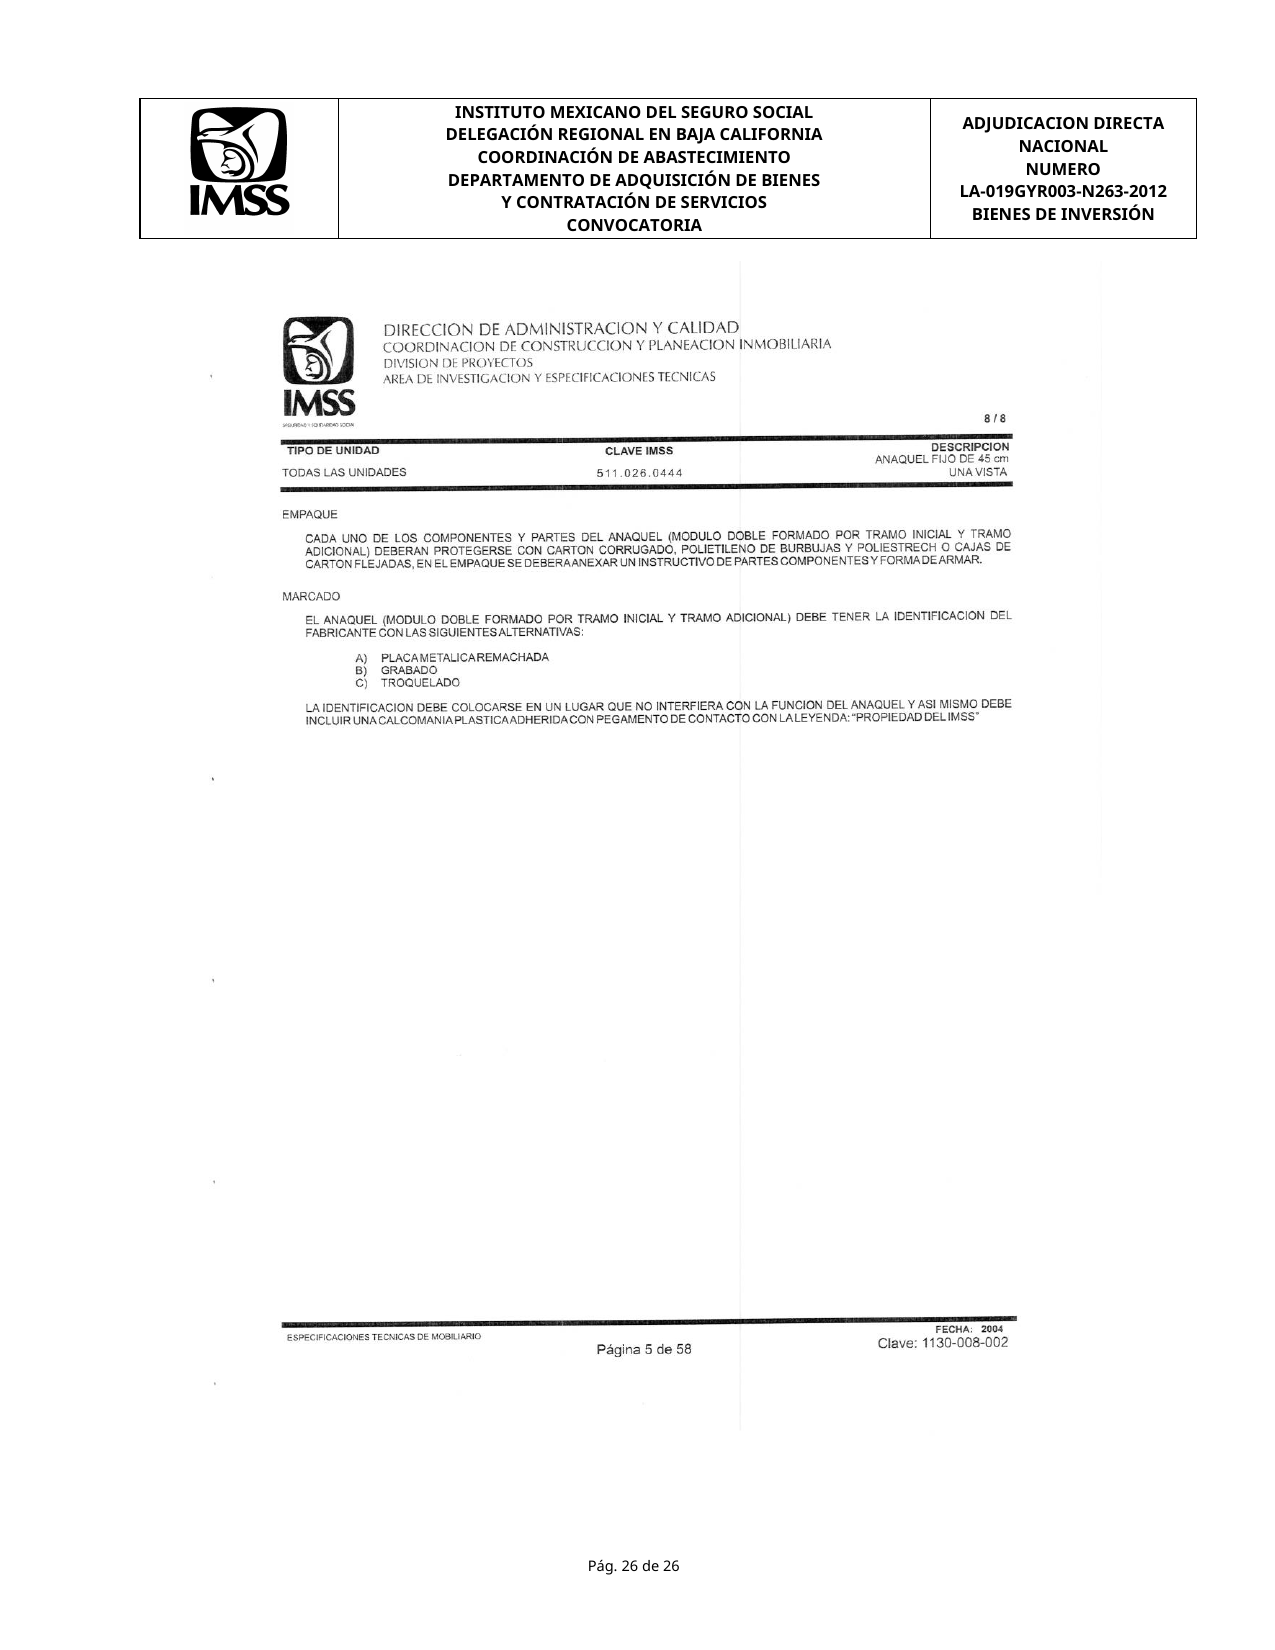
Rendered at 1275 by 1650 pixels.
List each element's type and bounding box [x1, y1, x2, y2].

picture [192, 261, 1113, 1436]
picture [184, 102, 294, 235]
